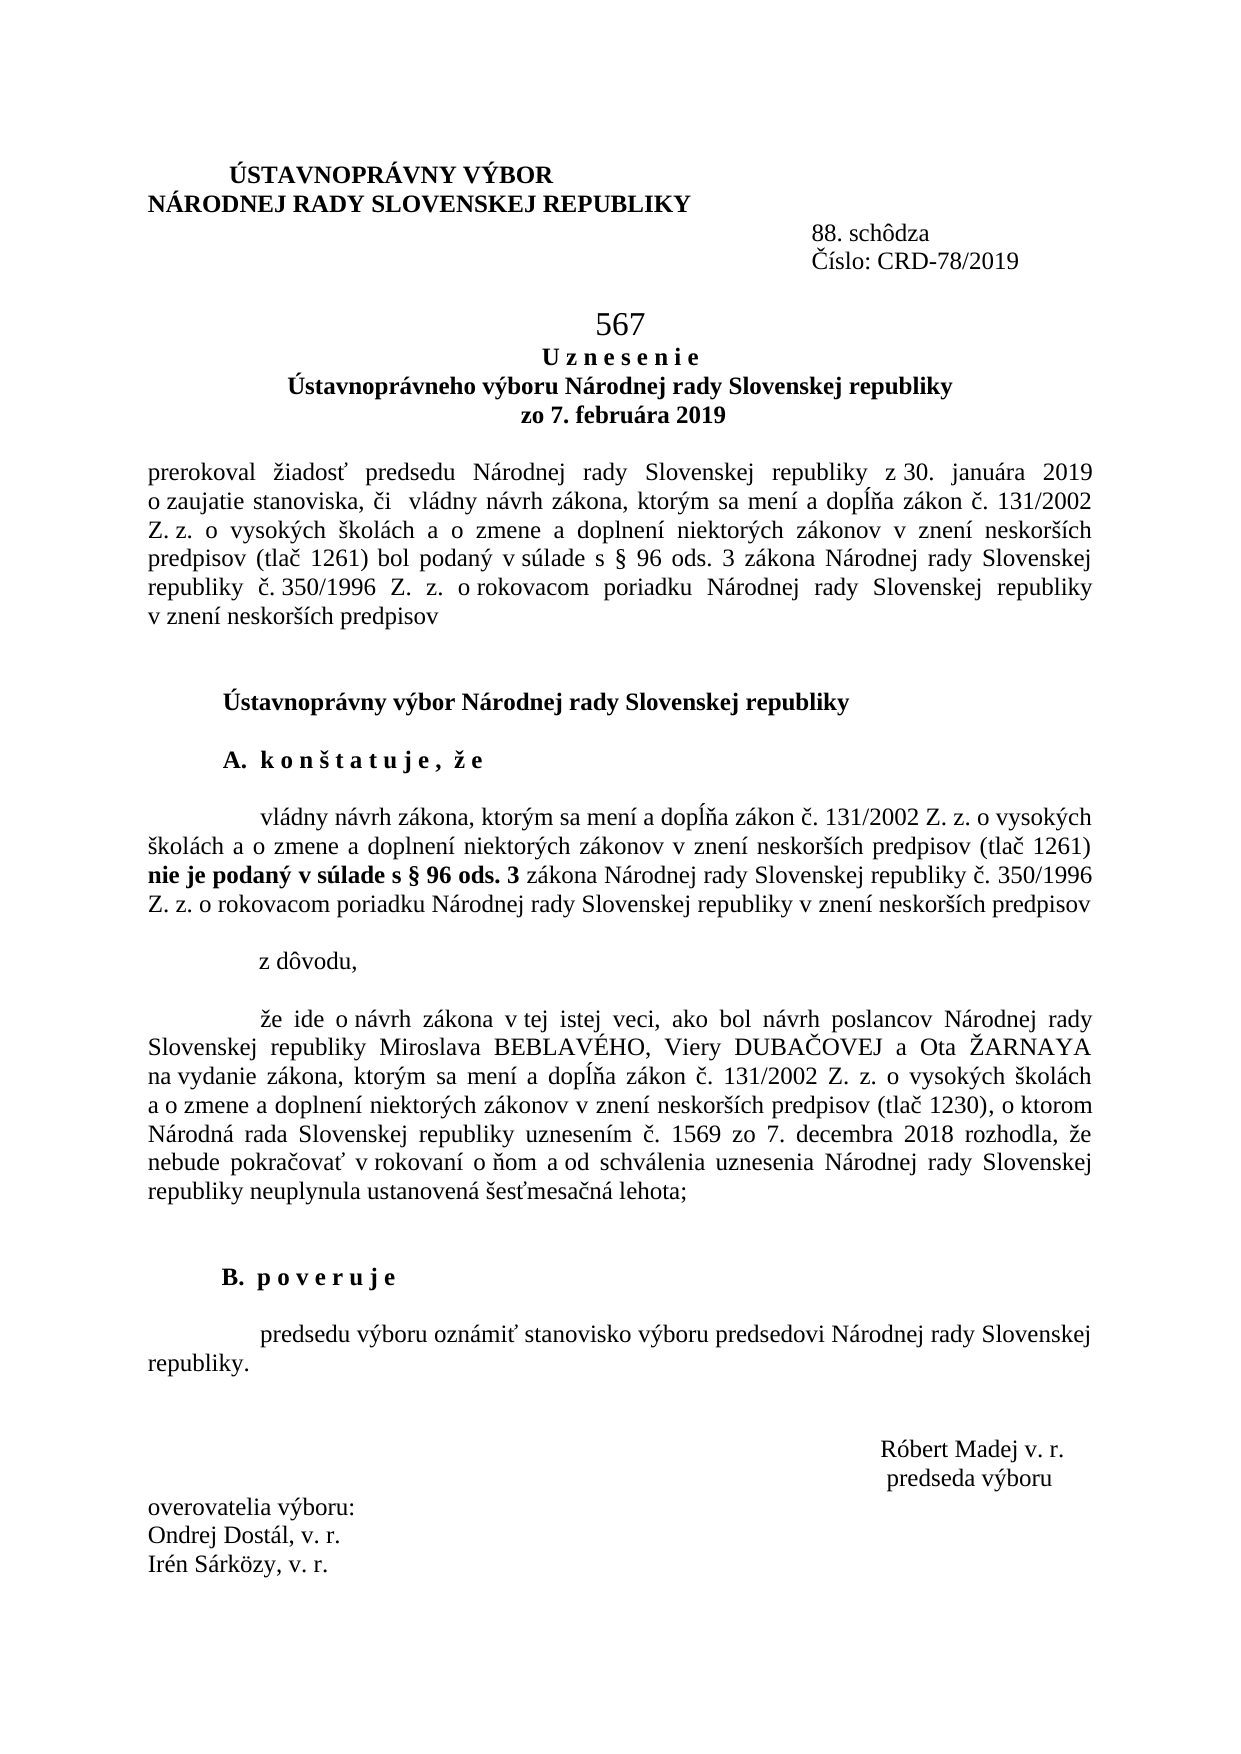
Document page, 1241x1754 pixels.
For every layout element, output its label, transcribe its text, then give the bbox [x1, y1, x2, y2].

text B. p o v e r u j e [148, 1262, 1093, 1291]
text Ústavnoprávneho výboru Národnej rady Slovenskej republiky [148, 371, 1093, 400]
text predseda výboru [738, 1463, 1093, 1492]
text Ústavnoprávny výbor Národnej rady Slovenskej republiky [148, 687, 1093, 716]
text 567 [148, 304, 1093, 342]
text zo 7. februára 2019 [148, 400, 1093, 428]
text prerokoval žiadosť predsedu Národnej rady Slovenskej republiky z 30. januára 2019 o zaujatie stanoviska, či vládny návrh zákona, ktorým sa mení a dopĺňa zákon č. 131/2002 Z. z. o vysokých školách a o zmene a doplnení niektorých zákonov v znení neskorších predpisov (tlač 1261) bol podaný v súlade s § 96 ods. 3 zákona Národnej rady Slovenskej republiky č. 350/1996 Z. z. o rokovacom poriadku Národnej rady Slovenskej republiky v znení neskorších predpisov [148, 457, 1093, 630]
text že ide o návrh zákona v tej istej veci, ako bol návrh poslancov Národnej rady Slovenskej republiky Miroslava BEBLAVÉHO, Viery DUBAČOVEJ a Ota ŽARNAYA na vydanie zákona, ktorým sa mení a dopĺňa zákon č. 131/2002 Z. z. o vysokých školách a o zmene a doplnení niektorých zákonov v znení neskorších predpisov (tlač 1230), o ktorom Národná rada Slovenskej republiky uznesením č. 1569 zo 7. decembra 2018 rozhodla, že nebude pokračovať v rokovaní o ňom a od schválenia uznesenia Národnej rady Slovenskej republiky neuplynula ustanovená šesťmesačná lehota; [148, 1004, 1093, 1205]
text ÚSTAVNOPRÁVNY VÝBOR [148, 160, 1093, 189]
text Irén Sárközy, v. r. [148, 1549, 1093, 1578]
text predsedu výboru oznámiť stanovisko výboru predsedovi Národnej rady Slovenskej republiky. [148, 1319, 1093, 1377]
text 88. schôdza [148, 218, 1093, 246]
text Róbert Madej v. r. [148, 1434, 1093, 1463]
text Ondrej Dostál, v. r. [148, 1521, 1093, 1549]
text z dôvodu, [148, 946, 1093, 975]
text U z n e s e n i e [148, 342, 1093, 371]
text Číslo: CRD-78/2019 [148, 246, 1093, 275]
text overovatelia výboru: [148, 1492, 1093, 1521]
list k o n š t a t u j e , ž e [223, 745, 1093, 774]
text vládny návrh zákona, ktorým sa mení a dopĺňa zákon č. 131/2002 Z. z. o vysokých školách a o zmene a doplnení niektorých zákonov v znení neskorších predpisov (tlač 1261) nie je podaný v súlade s § 96 ods. 3 zákona Národnej rady Slovenskej republiky č. 350/1996 Z. z. o rokovacom poriadku Národnej rady Slovenskej republiky v znení neskorších predpisov [148, 802, 1093, 917]
text NÁRODNEJ RADY SLOVENSKEJ REPUBLIKY [148, 189, 1093, 218]
